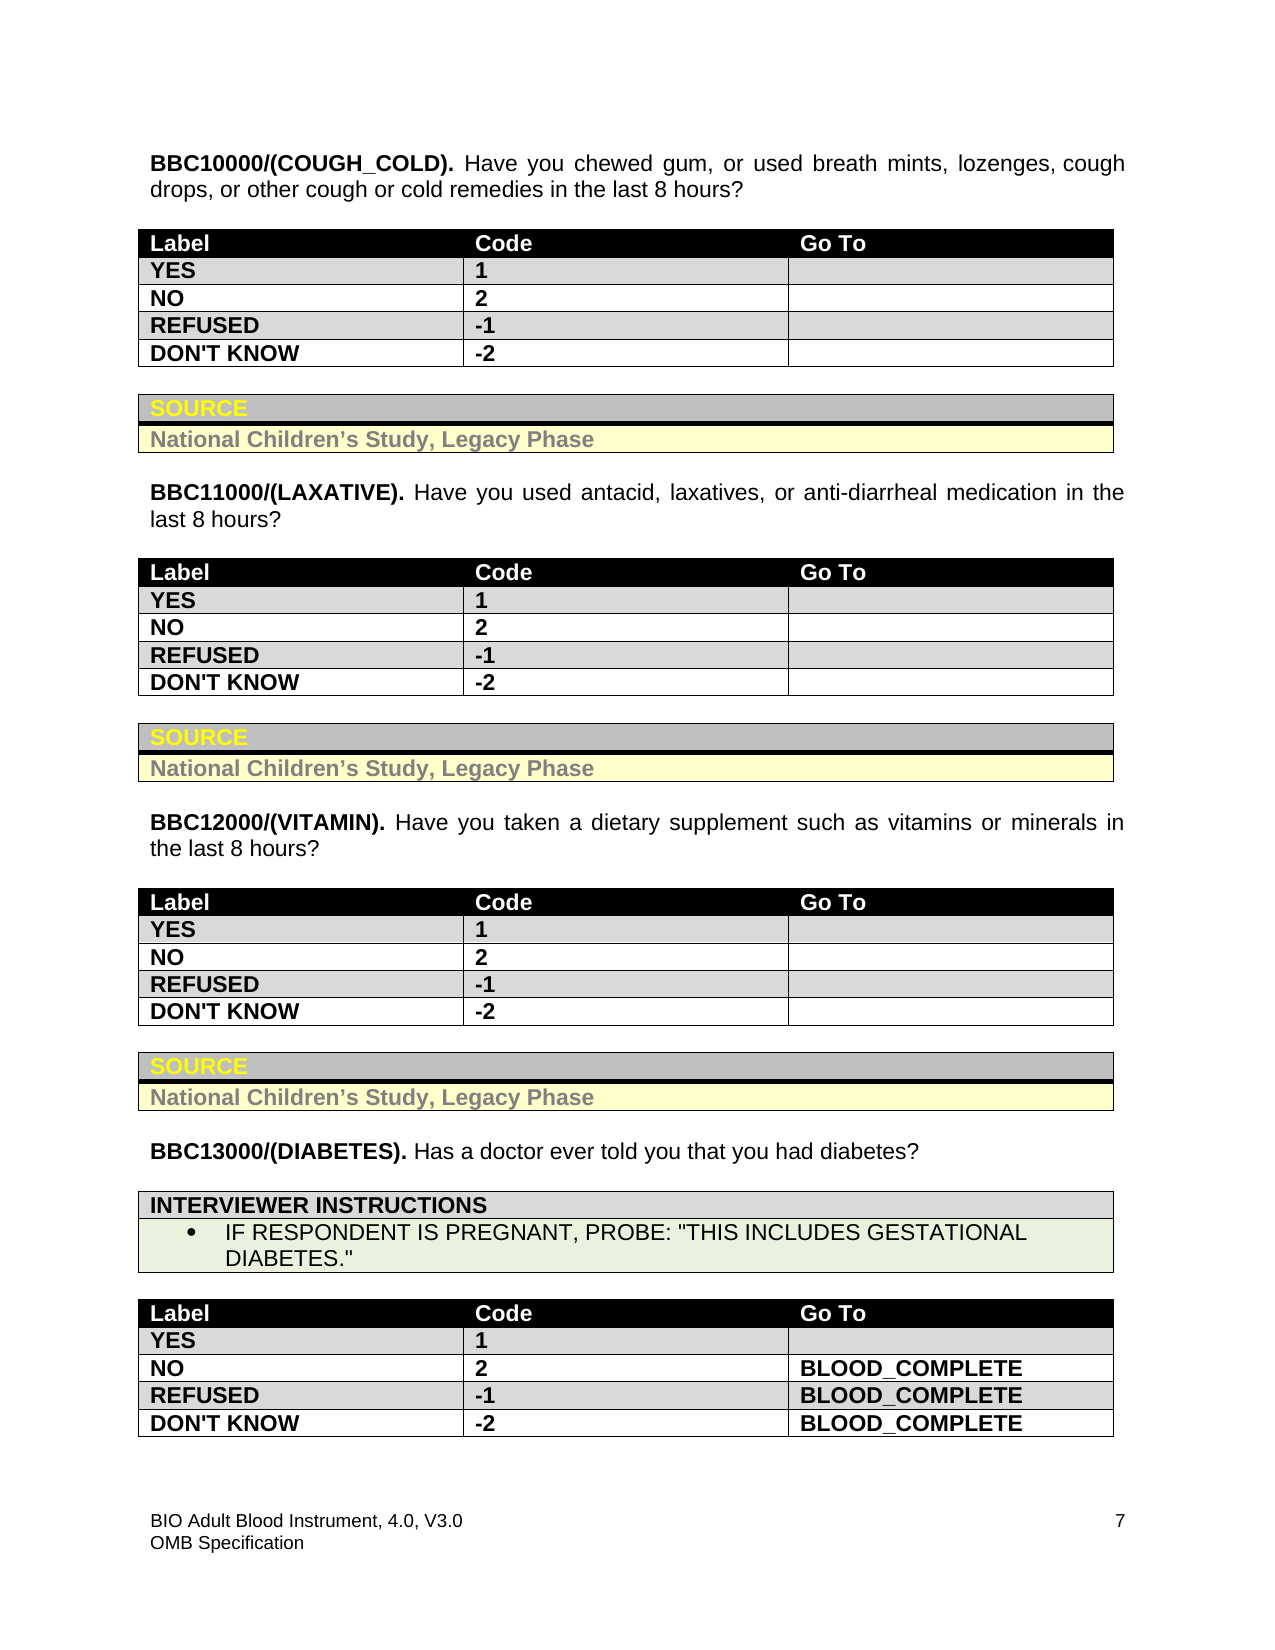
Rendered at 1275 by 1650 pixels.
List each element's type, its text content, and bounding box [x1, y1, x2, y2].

table_cell BLOOD_COMPLETE [789, 1410, 1113, 1436]
table_header Label [139, 559, 463, 586]
table_header INTERVIEWER INSTRUCTIONS [139, 1192, 1113, 1218]
table_cell [789, 916, 1113, 942]
table_cell 2 [464, 1355, 788, 1381]
table_header SOURCE [139, 724, 1113, 750]
table_cell [789, 944, 1113, 970]
table_cell NO [139, 1355, 463, 1381]
table_cell YES [139, 587, 463, 613]
table_cell DON'T KNOW [139, 1410, 463, 1436]
table_cell DON'T KNOW [139, 669, 463, 695]
table_cell REFUSED [139, 312, 463, 339]
table_cell [789, 258, 1113, 284]
table_header SOURCE [139, 395, 1113, 421]
table_header Go To [789, 1300, 1113, 1326]
table_cell NO [139, 614, 463, 641]
table_cell [789, 285, 1113, 311]
table_cell [789, 971, 1113, 997]
text BBC13000/(DIABETES). ​Has a doctor ever told you that you had diabetes? [150, 1138, 1125, 1164]
table_cell IF RESPONDENT IS PREGNANT, PROBE: "THIS INCLUDES GESTATIONAL DIABETES." [139, 1219, 1113, 1272]
table_cell 1 [464, 258, 788, 284]
table_cell -1 [464, 312, 788, 339]
table_header Label [139, 889, 463, 915]
table_cell -1 [464, 971, 788, 997]
table_cell 1 [464, 1328, 788, 1354]
table_header Label [139, 230, 463, 256]
table_cell NO [139, 285, 463, 311]
table_cell YES [139, 258, 463, 284]
table_cell 2 [464, 944, 788, 970]
table_cell -1 [464, 1382, 788, 1409]
table_header Go To [789, 230, 1113, 256]
table_cell -2 [464, 1410, 788, 1436]
table_header Go To [789, 559, 1113, 586]
table_cell -2 [464, 669, 788, 695]
table_cell YES [139, 1328, 463, 1354]
table_header Label [139, 1300, 463, 1326]
table_cell [789, 587, 1113, 613]
table_cell BLOOD_COMPLETE [789, 1382, 1113, 1409]
text BBC10000/(COUGH_COLD). Have you chewed gum, or used breath mints, lozenges, cough drops, or other cough or cold remedies in the last 8 hours? [150, 150, 1125, 203]
table_cell [789, 1328, 1113, 1354]
table_cell National Children’s Study, Legacy Phase [139, 426, 1113, 452]
table_cell [789, 998, 1113, 1024]
table_cell 1 [464, 916, 788, 942]
table_cell NO [139, 944, 463, 970]
table_cell REFUSED [139, 971, 463, 997]
table_cell REFUSED [139, 642, 463, 668]
table_cell 2 [464, 285, 788, 311]
table_cell -1 [464, 642, 788, 668]
table_header Code [464, 889, 788, 915]
text BBC12000/(VITAMIN). Have you taken a dietary supplement such as vitamins or minerals in the last 8 hours? [150, 808, 1125, 861]
table_cell [789, 642, 1113, 668]
table_cell National Children’s Study, Legacy Phase [139, 755, 1113, 781]
table_cell [789, 669, 1113, 695]
table_cell [789, 340, 1113, 366]
table_cell 1 [464, 587, 788, 613]
table_cell YES [139, 916, 463, 942]
text BBC11000/(LAXATIVE). Have you used antacid, laxatives, or anti-diarrheal medication in the last 8 hours? [150, 479, 1125, 532]
table_cell [789, 312, 1113, 339]
table_cell -2 [464, 340, 788, 366]
table_header Code [464, 230, 788, 256]
table_header Go To [789, 889, 1113, 915]
table_header Code [464, 1300, 788, 1326]
table_cell DON'T KNOW [139, 340, 463, 366]
table_cell REFUSED [139, 1382, 463, 1409]
table_cell 2 [464, 614, 788, 641]
table_cell National Children’s Study, Legacy Phase [139, 1084, 1113, 1110]
table_cell BLOOD_COMPLETE [789, 1355, 1113, 1381]
table_cell -2 [464, 998, 788, 1024]
table_cell DON'T KNOW [139, 998, 463, 1024]
table_header Code [464, 559, 788, 586]
table_header SOURCE [139, 1053, 1113, 1079]
table_cell [789, 614, 1113, 641]
